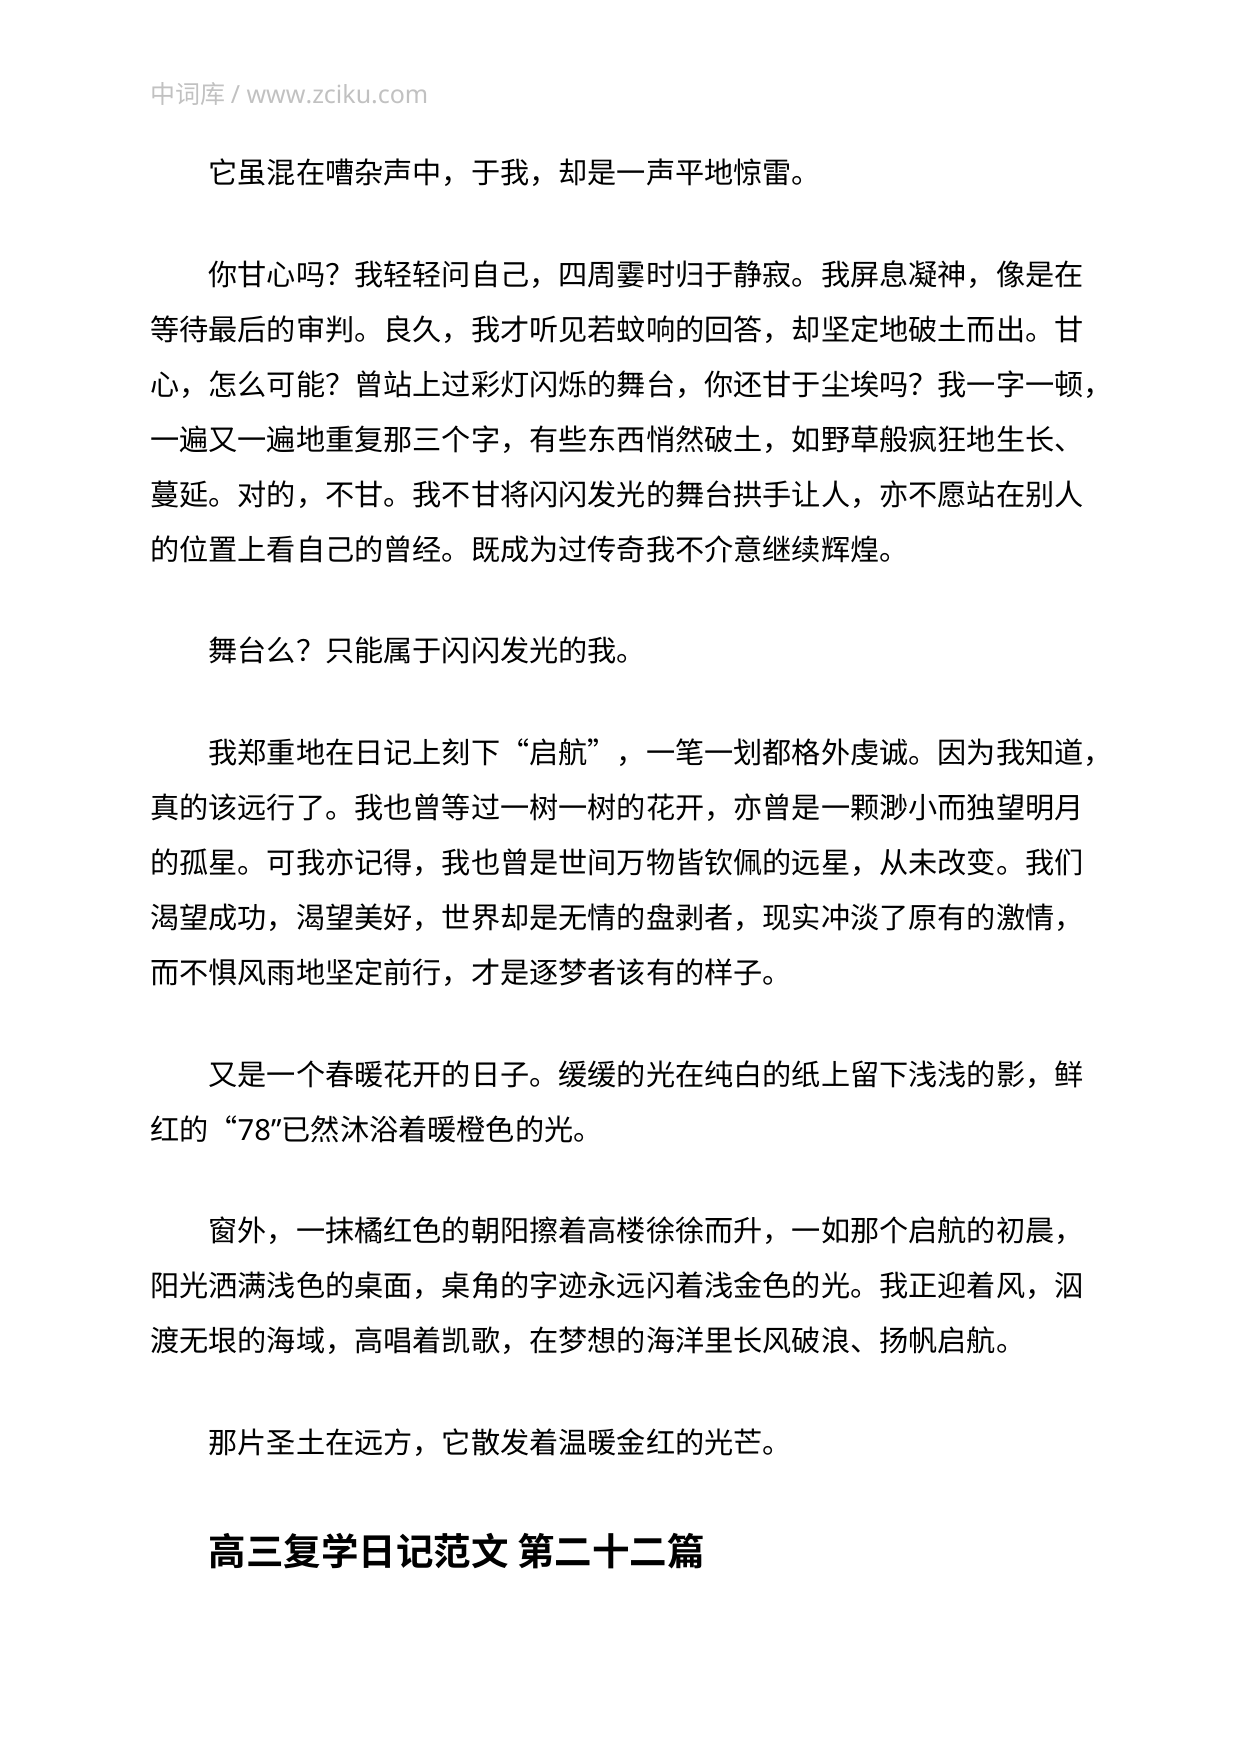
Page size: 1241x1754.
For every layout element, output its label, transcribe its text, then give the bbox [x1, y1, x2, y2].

text 它虽混在嘈杂声中，于我，却是一声平地惊雷。 [150, 150, 1090, 192]
text 舞台么？只能属于闪闪发光的我。 [150, 628, 1090, 670]
text 你甘心吗？我轻轻问自己，四周霎时归于静寂。我屏息凝神，像是在等待最后的审判。良久，我才听见若蚊响的回答，却坚定地破土而出。甘心，怎么可能？曾站上过彩灯闪烁的舞台，你还甘于尘埃吗？我一字一顿，一遍又一遍地重复那三个字，有些东西悄然破土，如野草般疯狂地生长、蔓延。对的，不甘。我不甘将闪闪发光的舞台拱手让人，亦不愿站在别人的位置上看自己的曾经。既成为过传奇我不介意继续辉煌。 [150, 252, 1090, 568]
text 高三复学日记范文 第二十二篇 [150, 1521, 1090, 1576]
text 那片圣土在远方，它散发着温暖金红的光芒。 [150, 1419, 1090, 1462]
text 又是一个春暖花开的日子。缓缓的光在纯白的纸上留下浅浅的影，鲜红的“78”已然沐浴着暖橙色的光。 [150, 1051, 1090, 1148]
text 我郑重地在日记上刻下“启航”，一笔一划都格外虔诚。因为我知道，真的该远行了。我也曾等过一树一树的花开，亦曾是一颗渺小而独望明月的孤星。可我亦记得，我也曾是世间万物皆钦佩的远星，从未改变。我们渴望成功，渴望美好，世界却是无情的盘剥者，现实冲淡了原有的激情，而不惧风雨地坚定前行，才是逐梦者该有的样子。 [150, 730, 1090, 992]
text 窗外，一抹橘红色的朝阳擦着高楼徐徐而升，一如那个启航的初晨，阳光洒满浅色的桌面，桌角的字迹永远闪着浅金色的光。我正迎着风，泅渡无垠的海域，高唱着凯歌，在梦想的海洋里长风破浪、扬帆启航。 [150, 1208, 1090, 1360]
